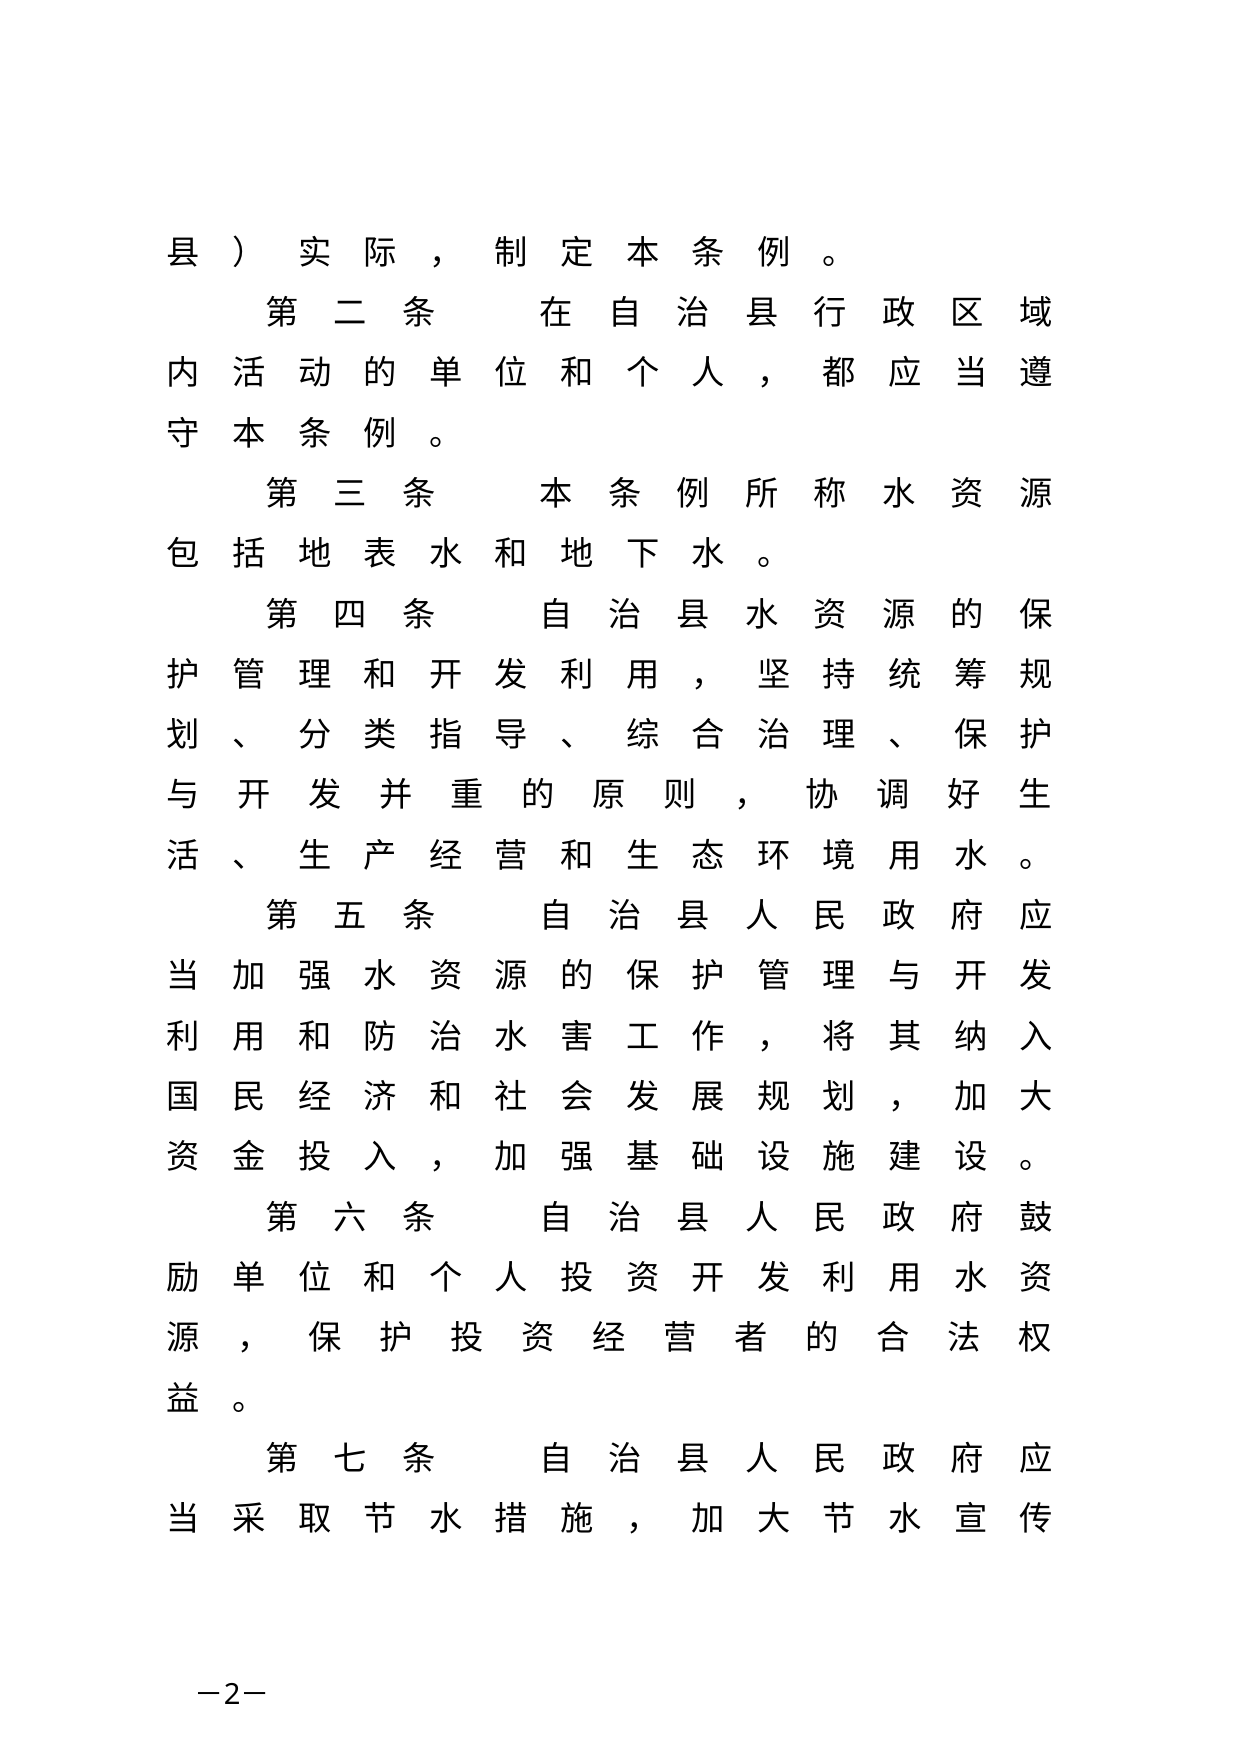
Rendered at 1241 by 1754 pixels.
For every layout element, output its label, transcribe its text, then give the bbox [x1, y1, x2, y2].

text 第五条 自治县人民政府应当加强水资源的保护管理与开发利用和防治水害工作，将其纳入国民经济和社会发展规划，加大资金投入，加强基础设施建设。 [167, 883, 1085, 1184]
text 第三条 本条例所称水资源包括地表水和地下水。 [167, 461, 1085, 581]
text 第四条 自治县水资源的保护管理和开发利用，坚持统筹规划、分类指导、综合治理、保护与开发并重的原则，协调好生活、生产经营和生态环境用水。 [167, 581, 1085, 883]
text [167, 219, 1085, 280]
text 第六条 自治县人民政府鼓励单位和个人投资开发利用水资源，保护投资经营者的合法权益。 [167, 1184, 1085, 1426]
text 第二条 在自治县行政区域内活动的单位和个人，都应当遵守本条例。 [167, 280, 1085, 461]
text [167, 1426, 1085, 1546]
